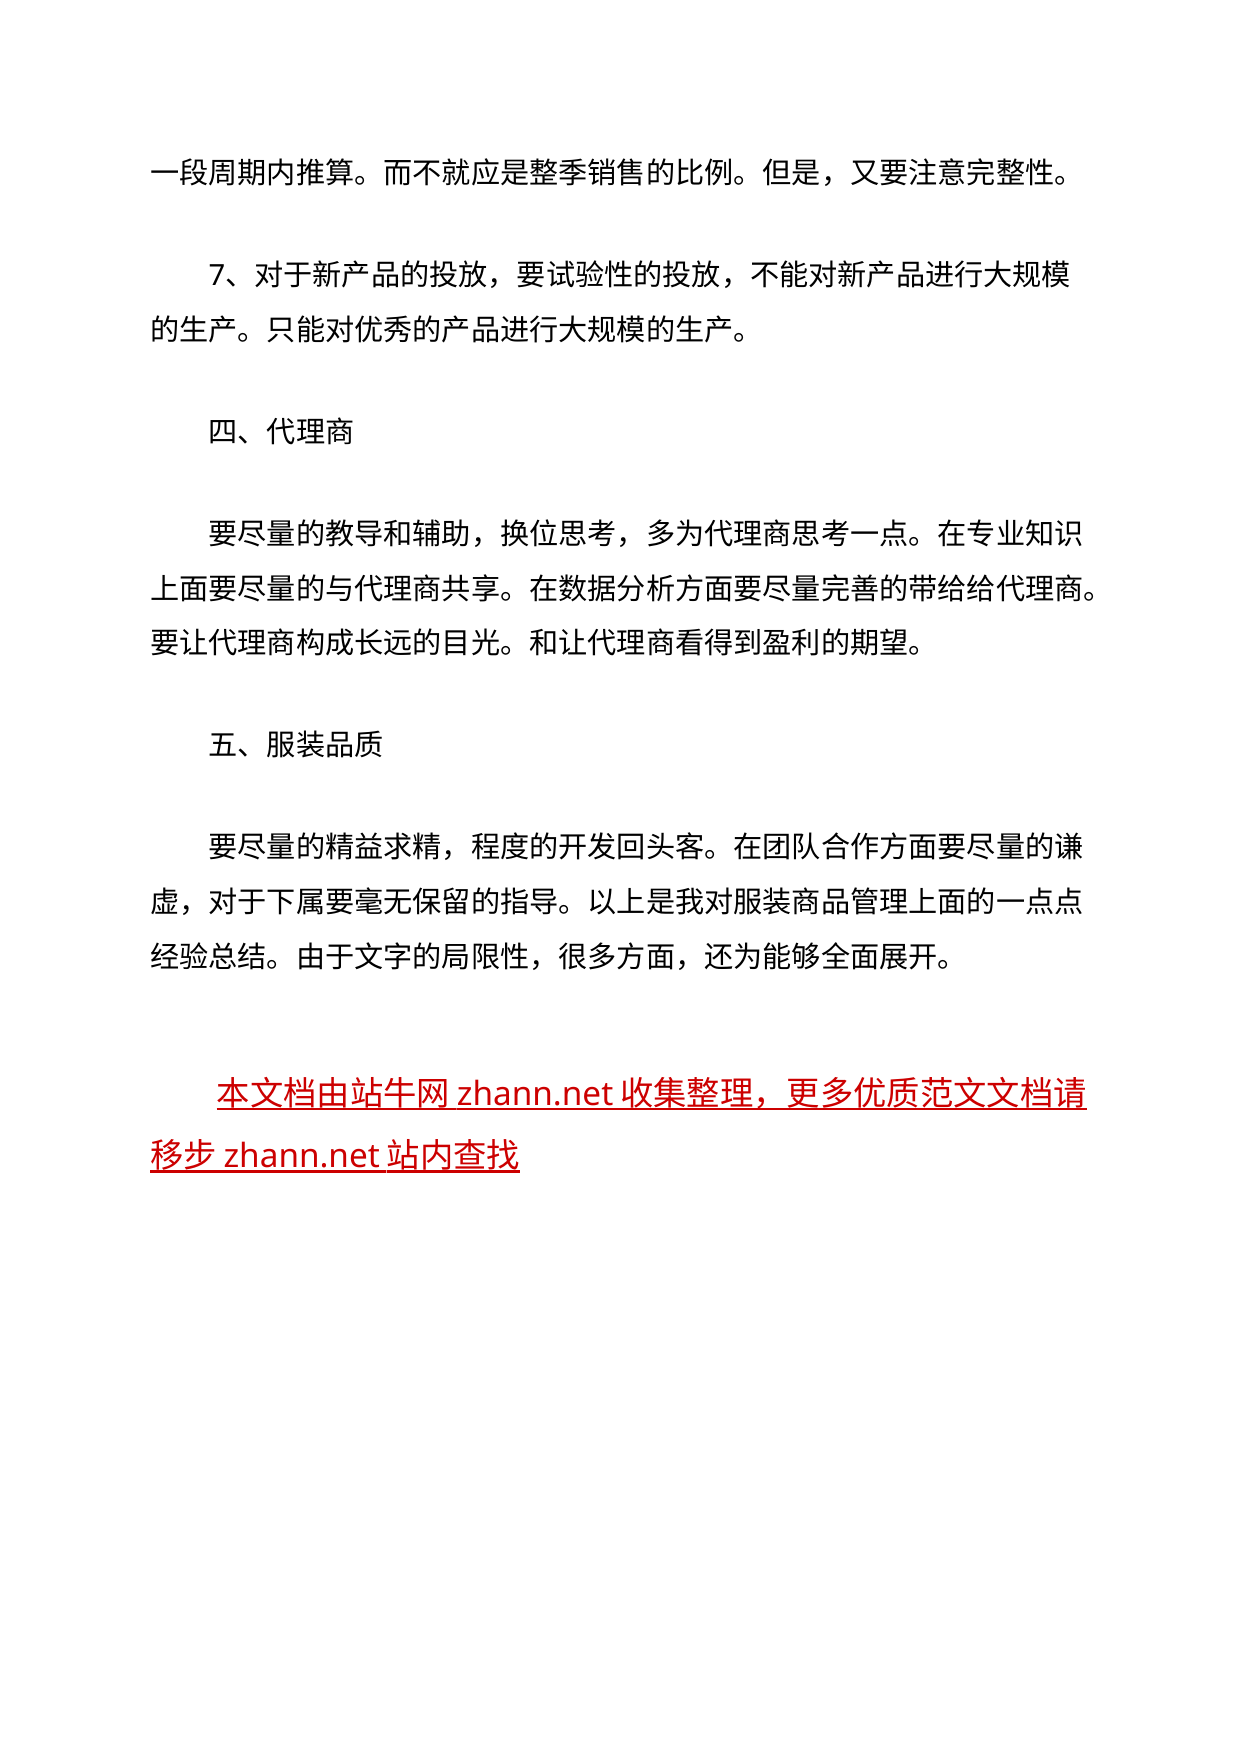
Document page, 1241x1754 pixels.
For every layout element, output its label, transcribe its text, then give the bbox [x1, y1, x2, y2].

text 7、对于新产品的投放，要试验性的投放，不能对新产品进行大规模的生产。只能对优秀的产品进行大规模的生产。 [150, 252, 1090, 349]
text 本文档由站牛网zhann.net收集整理，更多优质范文文档请移步zhann.net站内查找 [150, 1066, 1090, 1178]
text 要尽量的教导和辅助，换位思考，多为代理商思考一点。在专业知识上面要尽量的与代理商共享。在数据分析方面要尽量完善的带给给代理商。要让代理商构成长远的目光。和让代理商看得到盈利的期望。 [150, 510, 1090, 662]
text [150, 150, 1090, 192]
text 五、服装品质 [150, 722, 1090, 764]
text 要尽量的精益求精，程度的开发回头客。在团队合作方面要尽量的谦虚，对于下属要毫无保留的指导。以上是我对服装商品管理上面的一点点经验总结。由于文字的局限性，很多方面，还为能够全面展开。 [150, 824, 1090, 976]
text 四、代理商 [150, 408, 1090, 451]
